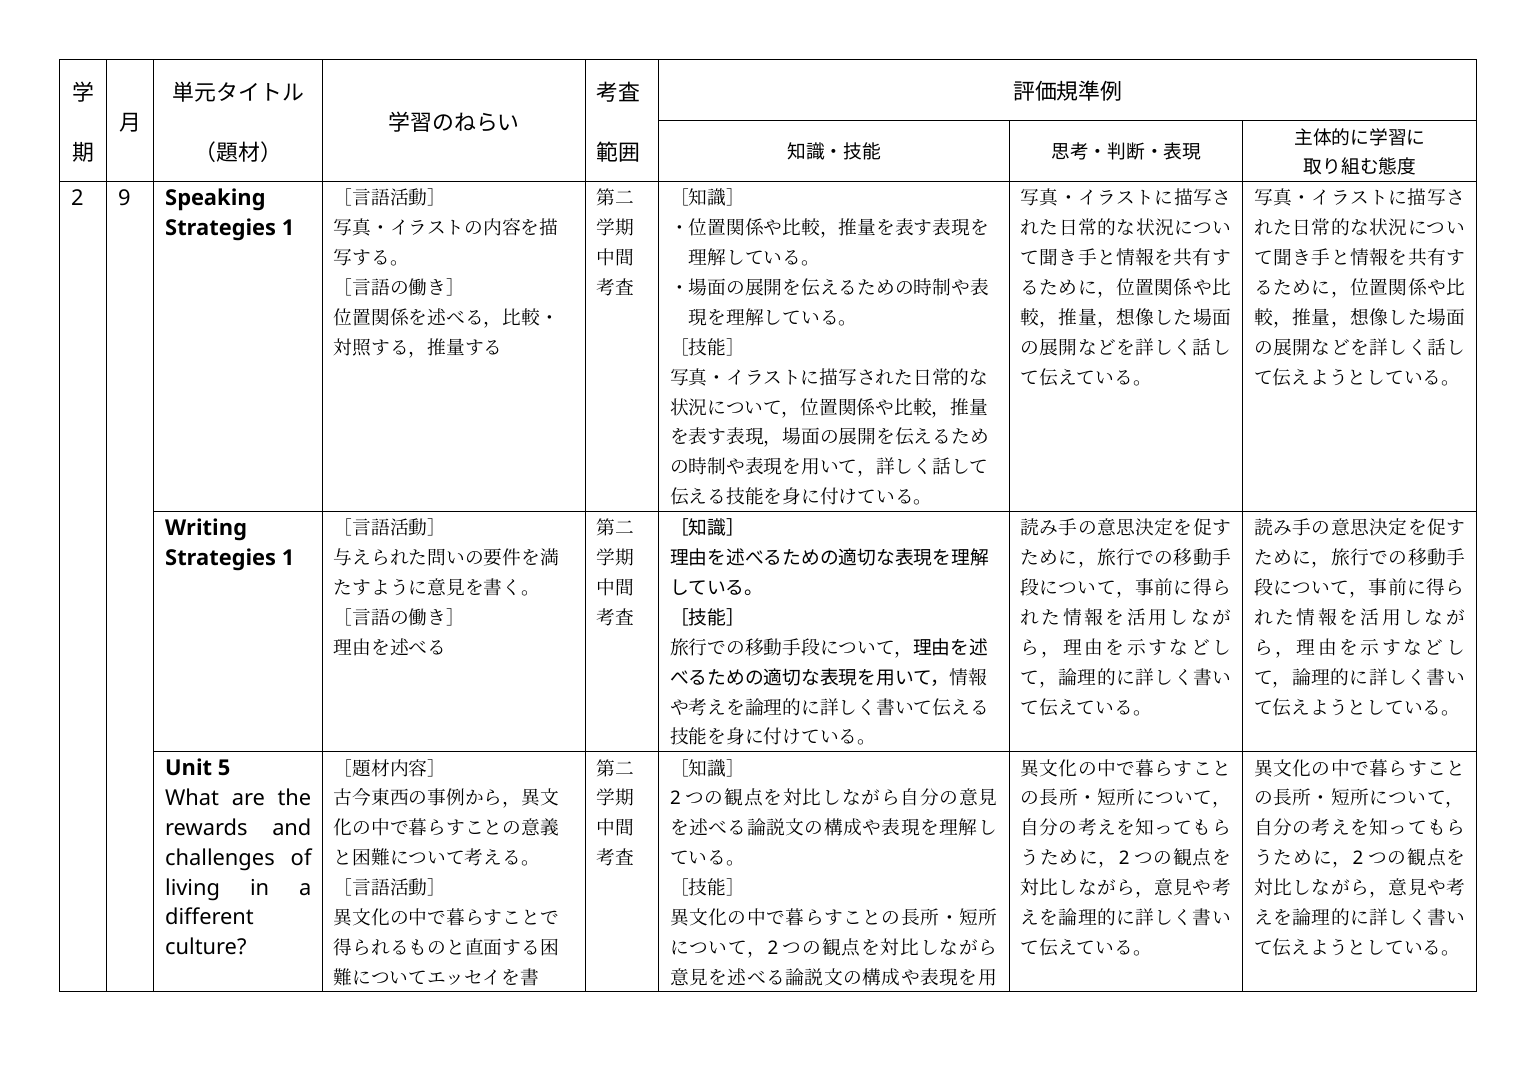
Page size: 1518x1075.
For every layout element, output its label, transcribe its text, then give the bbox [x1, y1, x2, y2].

table_cell 読み手の意思決定を促すために，旅行での移動手段について，事前に得られた情報を活用しながら，理由を示すなどして，論理的に詳しく書いて伝えようとしている。 [1243, 512, 1476, 751]
table_cell 写真・イラストに描写された日常的な状況について聞き手と情報を共有するために，位置関係や比較，推量，想像した場面の展開などを詳しく話して伝えている。 [1010, 182, 1242, 511]
table_cell 知識・技能 [659, 121, 1009, 181]
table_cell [1243, 752, 1476, 991]
table_cell 第二 学期 中間 考査 [586, 752, 658, 991]
table_cell 第二 学期 中間 考査 [586, 182, 658, 511]
table_cell 9 [107, 182, 153, 991]
table_cell ［言語活動］ 写真・イラストの内容を描写する。 ［言語の働き］ 位置関係を述べる，比較・対照する，推量する [323, 182, 585, 511]
table_cell 写真・イラストに描写された日常的な状況について聞き手と情報を共有するために，位置関係や比較，推量，想像した場面の展開などを詳しく話して伝えようとしている。 [1243, 182, 1476, 511]
table_cell Speaking Strategies 1 [154, 182, 322, 511]
table_header 学習のねらい [323, 60, 585, 181]
table_cell ［知識］ ・位置関係や比較，推量を表す表現を理解している。 ・場面の展開を伝えるための時制や表現を理解している。 ［技能］ 写真・イラストに描写された日常的な状況について，位置関係や比較，推量を表す表現，場面の展開を伝えるための時制や表現を用いて，詳しく話して伝える技能を身に付けている。 [659, 182, 1009, 511]
table_cell Writing Strategies 1 [154, 512, 322, 751]
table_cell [1010, 752, 1242, 991]
table_cell ［言語活動］ 与えられた問いの要件を満たすように意見を書く。 ［言語の働き］ 理由を述べる [323, 512, 585, 751]
table_cell 思考・判断・表現 [1010, 121, 1242, 181]
table_header 月 [107, 60, 153, 181]
table_header 学期 [60, 60, 106, 181]
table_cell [659, 752, 1009, 991]
table_cell ［知識］ 理由を述べるための適切な表現を理解している。 ［技能］ 旅行での移動手段について，理由を述べるための適切な表現を用いて，情報や考えを論理的に詳しく書いて伝える技能を身に付けている。 [659, 512, 1009, 751]
table_cell 第二 学期 中間 考査 [586, 512, 658, 751]
table_cell 主体的に学習に 取り組む態度 [1243, 121, 1476, 181]
table_header 単元タイトル （題材） [154, 60, 322, 181]
table_cell 2 [60, 182, 106, 991]
table_cell 読み手の意思決定を促すために，旅行での移動手段について，事前に得られた情報を活用しながら，理由を示すなどして，論理的に詳しく書いて伝えている。 [1010, 512, 1242, 751]
table_header 評価規準例 [659, 60, 1476, 120]
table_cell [154, 752, 322, 991]
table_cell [323, 752, 585, 991]
table_header 考査 範囲 [586, 60, 658, 181]
